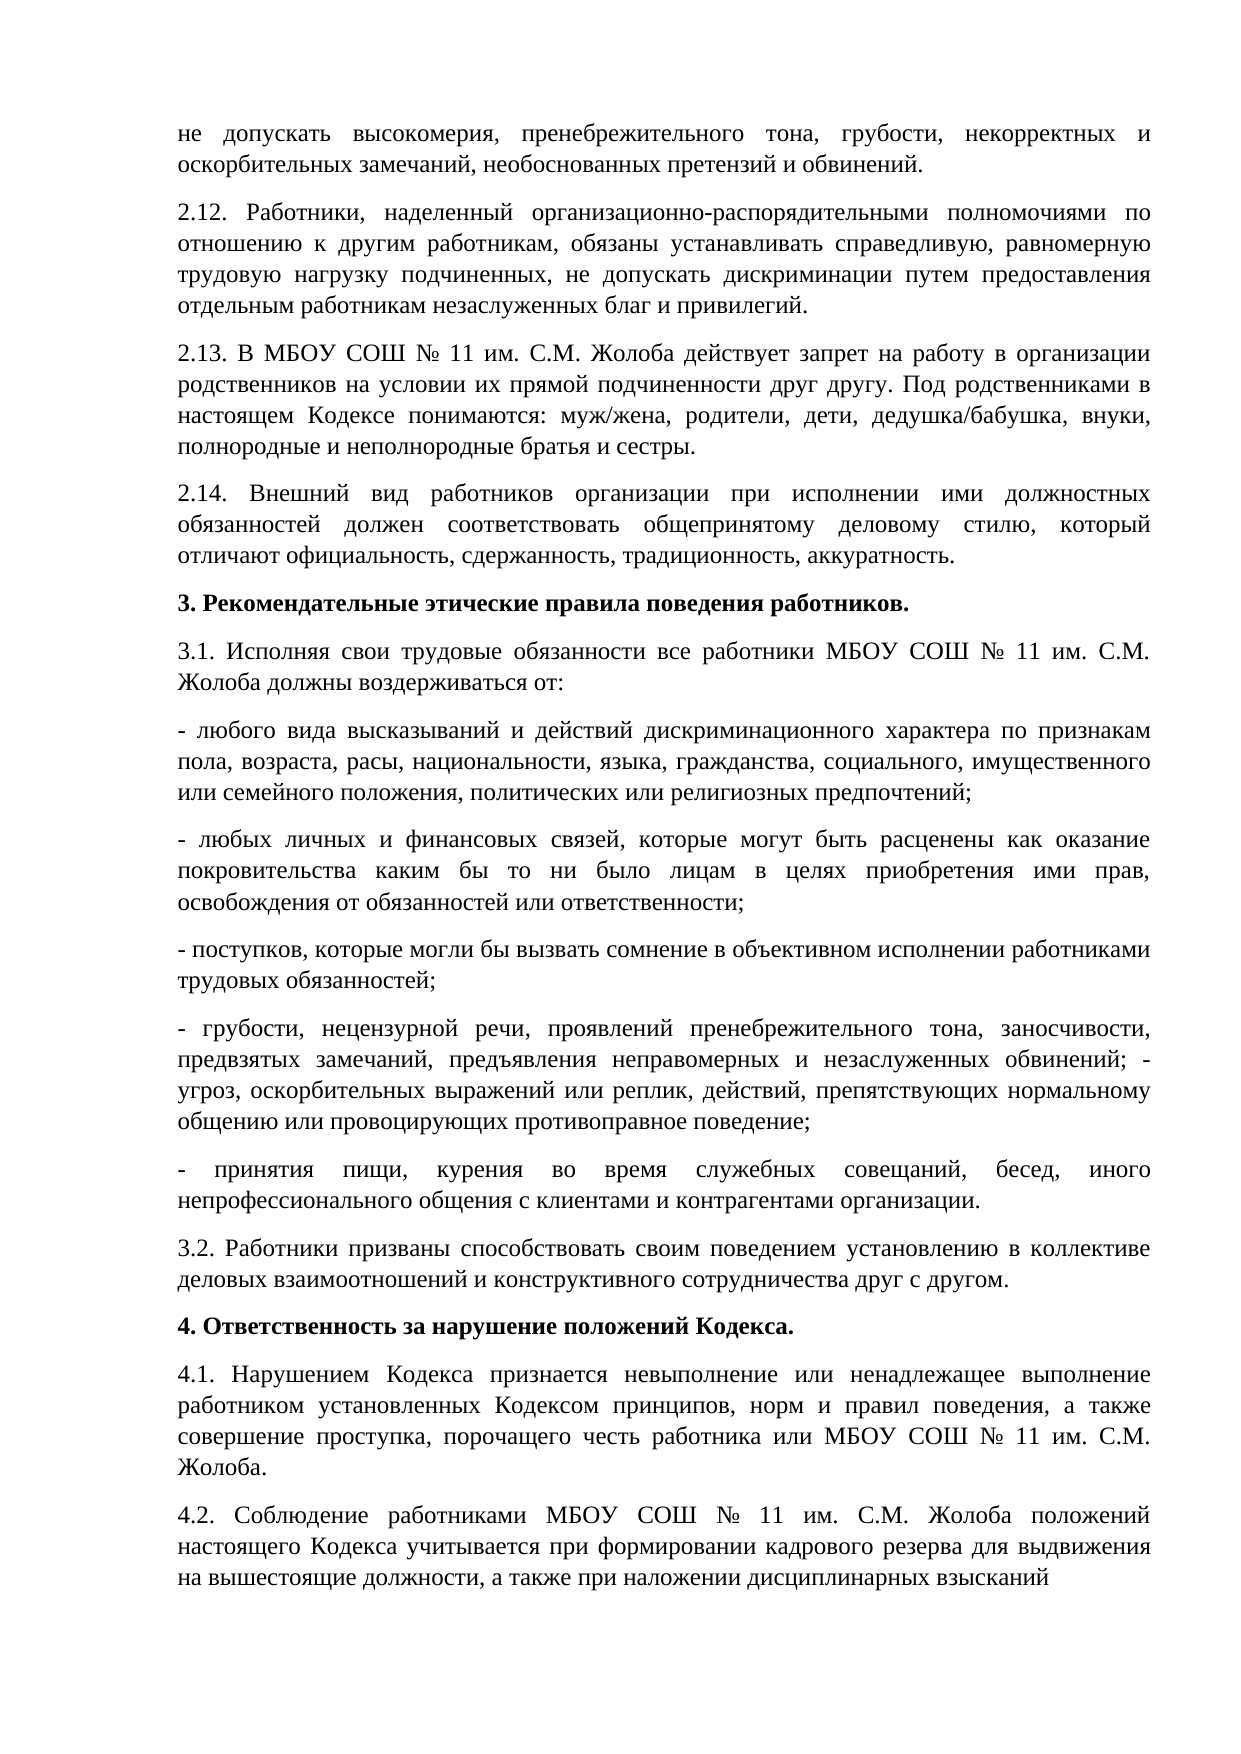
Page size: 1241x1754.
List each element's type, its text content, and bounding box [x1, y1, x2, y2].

text - грубости, нецензурной речи, проявлений пренебрежительного тона, заносчивости, предвзятых замечаний, предъявления неправомерных и незаслуженных обвинений; - угроз, оскорбительных выражений или реплик, действий, препятствующих нормальному общению или провоцирующих противоправное поведение; [177, 1013, 1152, 1135]
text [177, 118, 1152, 178]
text 2.14. Внешний вид работников организации при исполнении ими должностных обязанностей должен соответствовать общепринятому деловому стилю, который отличают официальность, сдержанность, традиционность, аккуратность. [177, 478, 1152, 569]
text 4.1. Нарушением Кодекса признается невыполнение или ненадлежащее выполнение работником установленных Кодексом принципов, норм и правил поведения, а также совершение проступка, порочащего честь работника или МБОУ СОШ № 11 им. С.М. Жолоба. [177, 1359, 1152, 1481]
text 3.2. Работники призваны способствовать своим поведением установлению в коллективе деловых взаимоотношений и конструктивного сотрудничества друг с другом. [177, 1233, 1152, 1292]
text - любых личных и финансовых связей, которые могут быть расценены как оказание покровительства каким бы то ни было лицам в целях приобретения ими прав, освобождения от обязанностей или ответственности; [177, 824, 1152, 915]
text - любого вида высказываний и действий дискриминационного характера по признакам пола, возраста, расы, национальности, языка, гражданства, социального, имущественного или семейного положения, политических или религиозных предпочтений; [177, 715, 1152, 806]
text 3.1. Исполняя свои трудовые обязанности все работники МБОУ СОШ № 11 им. С.М. Жолоба должны воздерживаться от: [177, 636, 1152, 696]
text - поступков, которые могли бы вызвать сомнение в объективном исполнении работниками трудовых обязанностей; [177, 934, 1152, 994]
text - принятия пищи, курения во время служебных совещаний, бесед, иного непрофессионального общения с клиентами и контрагентами организации. [177, 1154, 1152, 1214]
text 2.13. В МБОУ СОШ № 11 им. С.М. Жолоба действует запрет на работу в организации родственников на условии их прямой подчиненности друг другу. Под родственниками в настоящем Кодексе понимаются: муж/жена, родители, дети, дедушка/бабушка, внуки, полнородные и неполнородные братья и сестры. [177, 338, 1152, 459]
text 4. Ответственность за нарушение положений Кодекса. [177, 1311, 1152, 1340]
text 4.2. Соблюдение работниками МБОУ СОШ № 11 им. С.М. Жолоба положений настоящего Кодекса учитывается при формировании кадрового резерва для выдвижения на вышестоящие должности, а также при наложении дисциплинарных взысканий [177, 1500, 1152, 1591]
text 2.12. Работники, наделенный организационно-распорядительными полномочиями по отношению к другим работникам, обязаны устанавливать справедливую, равномерную трудовую нагрузку подчиненных, не допускать дискриминации путем предоставления отдельным работникам незаслуженных благ и привилегий. [177, 197, 1152, 319]
text 3. Рекомендательные этические правила поведения работников. [177, 588, 1152, 617]
